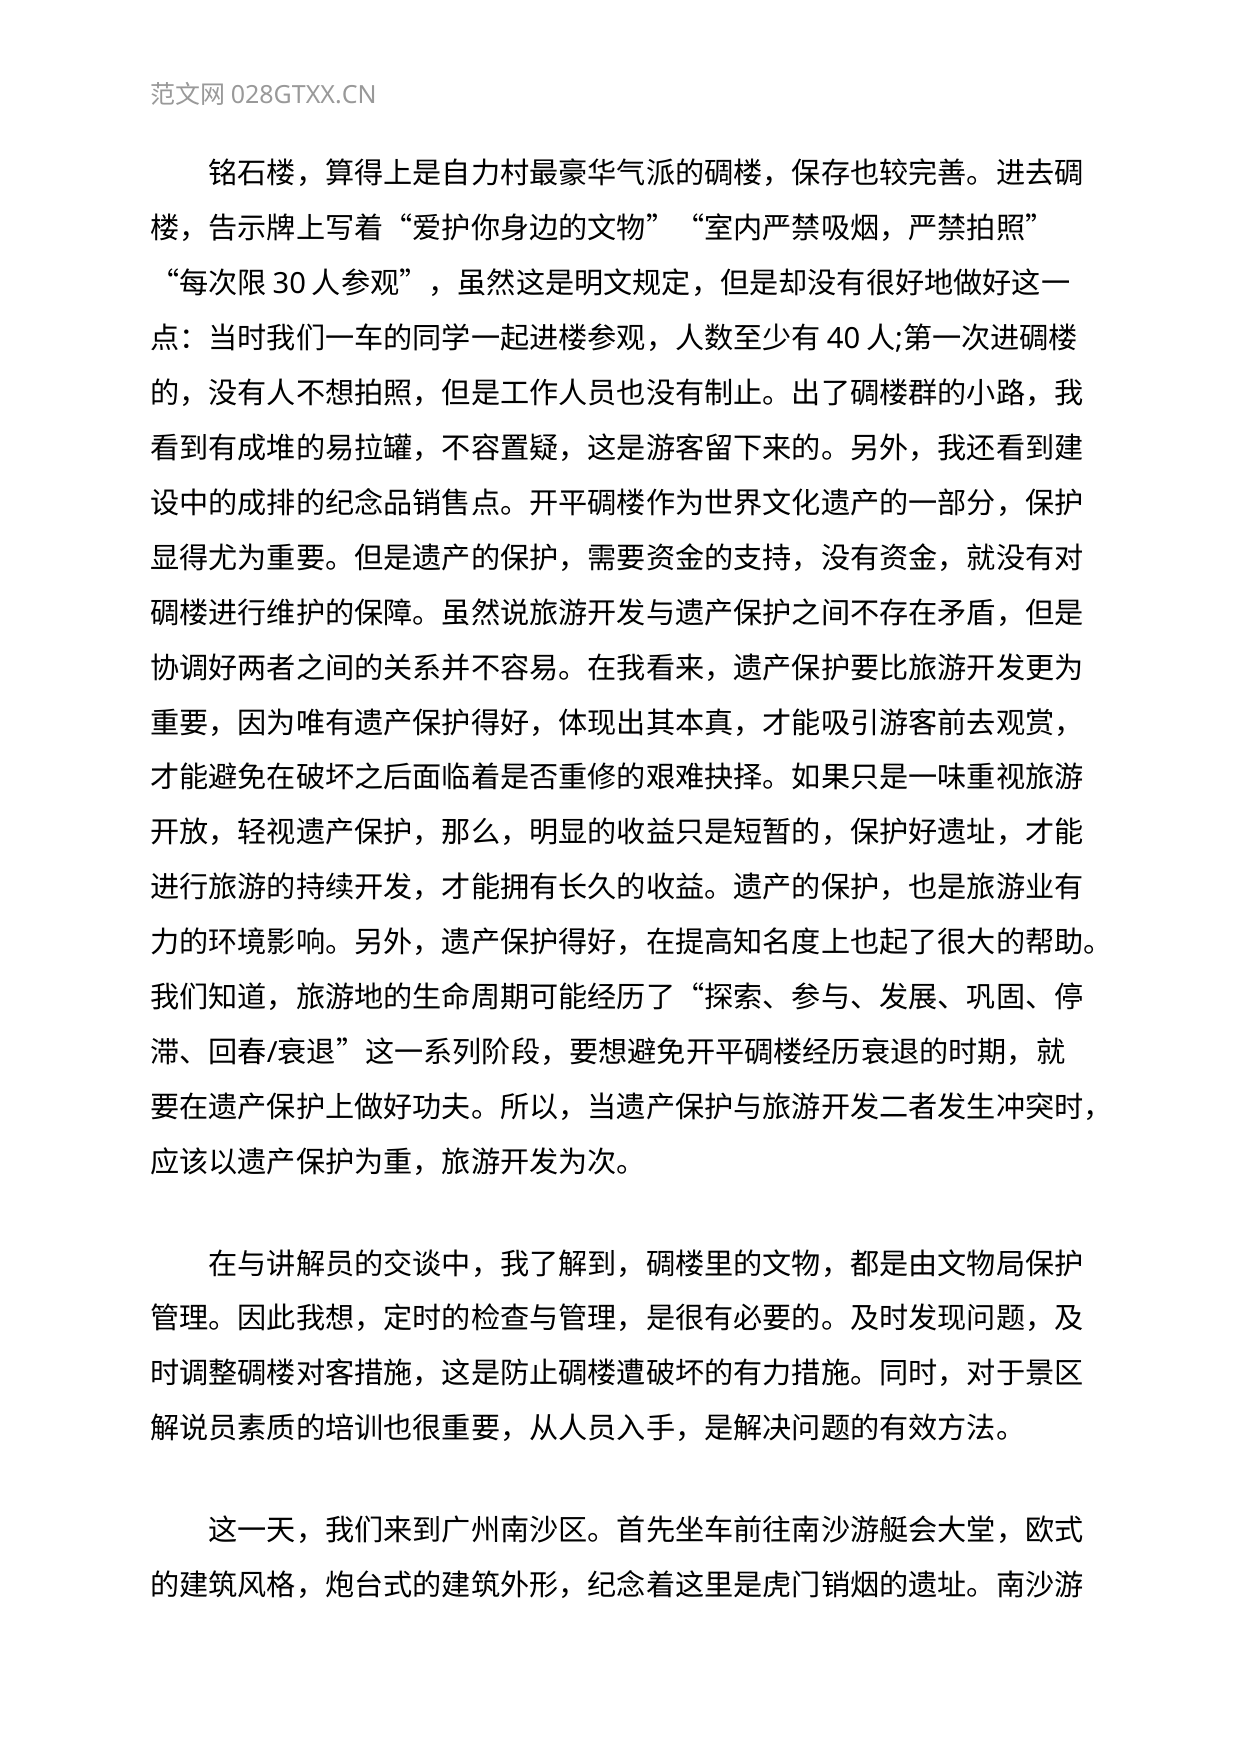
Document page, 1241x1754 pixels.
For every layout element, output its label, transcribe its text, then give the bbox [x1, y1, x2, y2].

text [150, 1507, 1090, 1604]
text 在与讲解员的交谈中，我了解到，碉楼里的文物，都是由文物局保护管理。因此我想，定时的检查与管理，是很有必要的。及时发现问题，及时调整碉楼对客措施，这是防止碉楼遭破坏的有力措施。同时，对于景区解说员素质的培训也很重要，从人员入手，是解决问题的有效方法。 [150, 1240, 1090, 1447]
text 铭石楼，算得上是自力村最豪华气派的碉楼，保存也较完善。进去碉楼，告示牌上写着“爱护你身边的文物”“室内严禁吸烟，严禁拍照”“每次限30人参观”，虽然这是明文规定，但是却没有很好地做好这一点：当时我们一车的同学一起进楼参观，人数至少有40人;第一次进碉楼的，没有人不想拍照，但是工作人员也没有制止。出了碉楼群的小路，我看到有成堆的易拉罐，不容置疑，这是游客留下来的。另外，我还看到建设中的成排的纪念品销售点。开平碉楼作为世界文化遗产的一部分，保护显得尤为重要。但是遗产的保护，需要资金的支持，没有资金，就没有对碉楼进行维护的保障。虽然说旅游开发与遗产保护之间不存在矛盾，但是协调好两者之间的关系并不容易。在我看来，遗产保护要比旅游开发更为重要，因为唯有遗产保护得好，体现出其本真，才能吸引游客前去观赏，才能避免在破坏之后面临着是否重修的艰难抉择。如果只是一味重视旅游开放，轻视遗产保护，那么，明显的收益只是短暂的，保护好遗址，才能进行旅游的持续开发，才能拥有长久的收益。遗产的保护，也是旅游业有力的环境影响。另外，遗产保护得好，在提高知名度上也起了很大的帮助。我们知道，旅游地的生命周期可能经历了“探索、参与、发展、巩固、停滞、回春/衰退”这一系列阶段，要想避免开平碉楼经历衰退的时期，就要在遗产保护上做好功夫。所以，当遗产保护与旅游开发二者发生冲突时，应该以遗产保护为重，旅游开发为次。 [150, 150, 1090, 1181]
